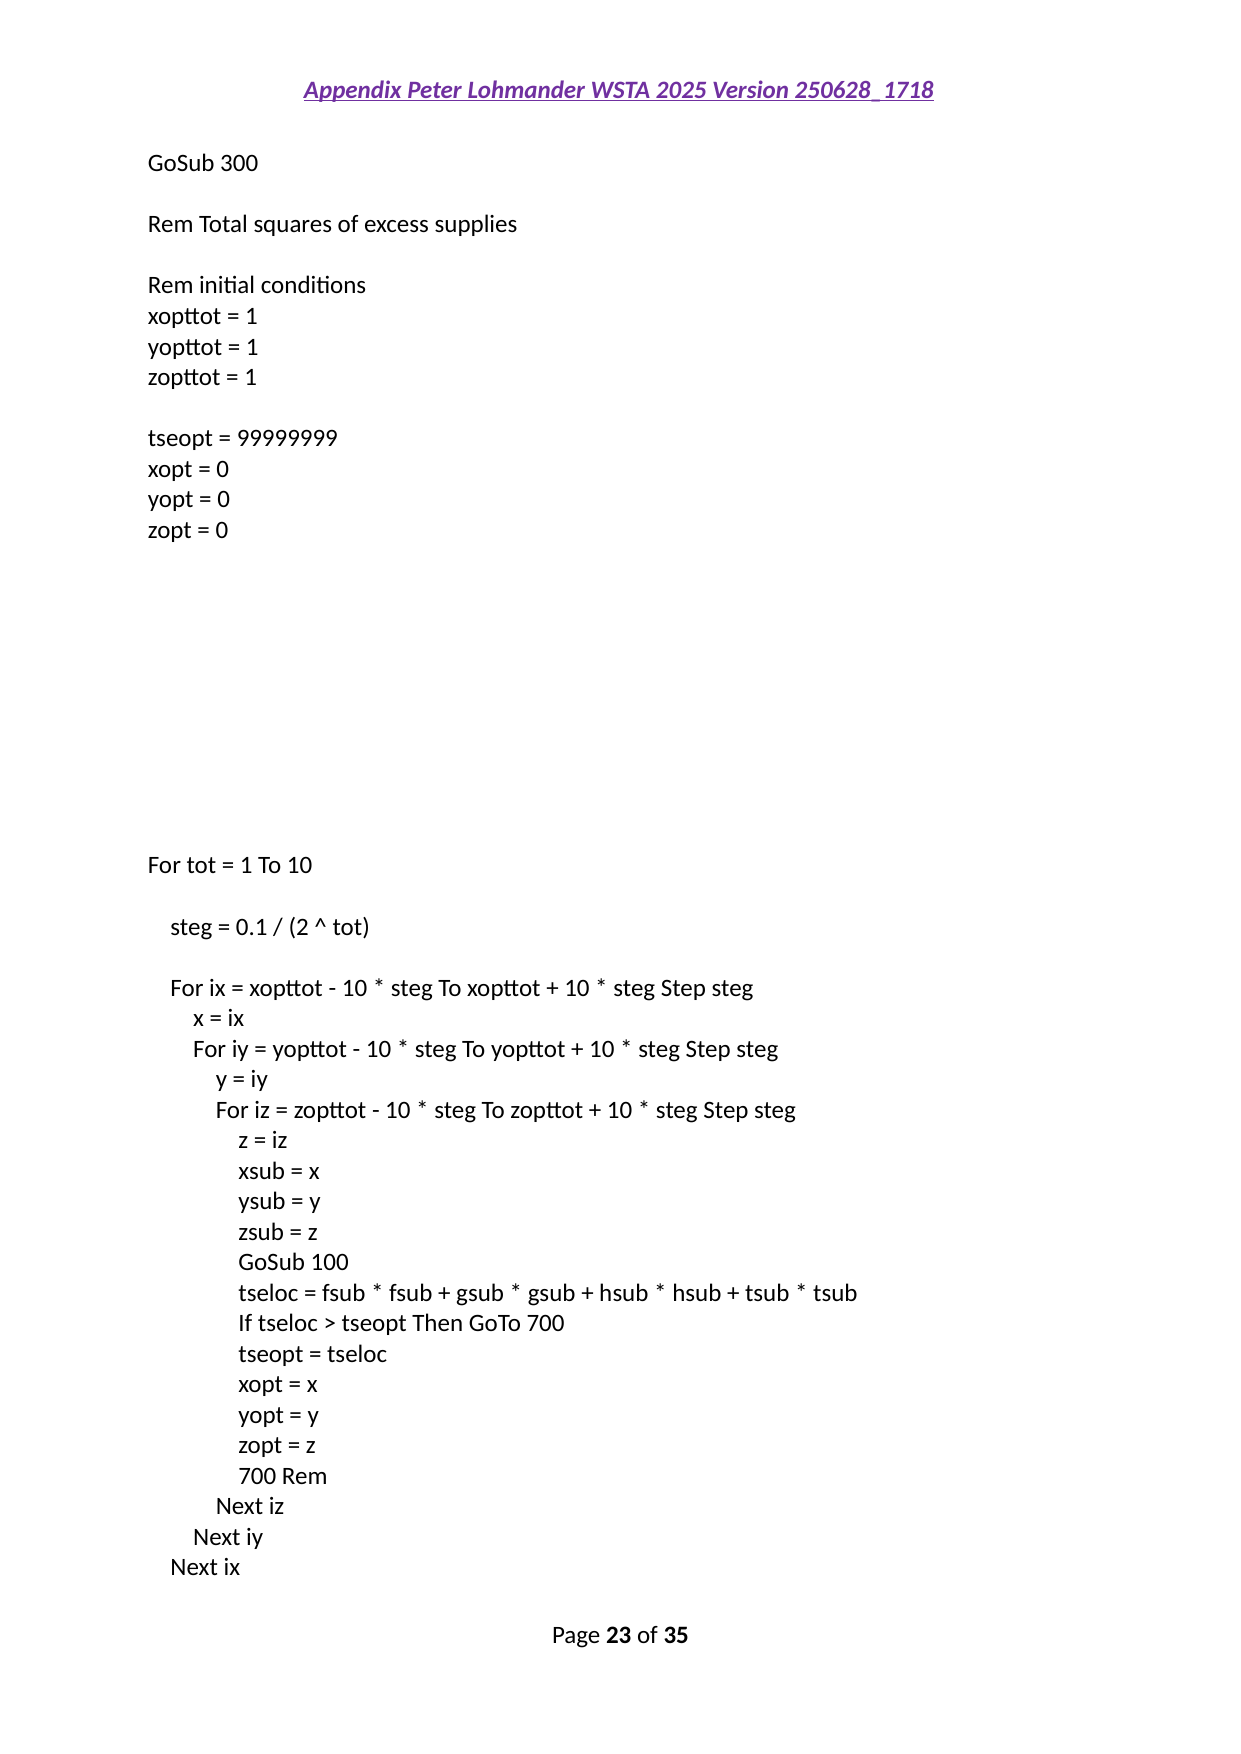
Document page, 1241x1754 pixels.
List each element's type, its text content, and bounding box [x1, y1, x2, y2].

text tseloc = fsub * fsub + gsub * gsub + hsub * hsub + tsub * tsub [148, 1277, 1093, 1307]
text 700 Rem [148, 1460, 1093, 1491]
text Rem Total squares of excess supplies [148, 209, 1093, 239]
text zopt = 0 [148, 514, 1093, 544]
text For iz = zopttot - 10 * steg To zopttot + 10 * steg Step steg [148, 1094, 1093, 1124]
text zsub = z [148, 1216, 1093, 1246]
text For iy = yopttot - 10 * steg To yopttot + 10 * steg Step steg [148, 1033, 1093, 1063]
text z = iz [148, 1124, 1093, 1155]
text yopt = y [148, 1399, 1093, 1429]
text xopt = x [148, 1368, 1093, 1399]
text Next iz [148, 1491, 1093, 1521]
text Next iy [148, 1521, 1093, 1552]
text yopttot = 1 [148, 331, 1093, 361]
text tseopt = 99999999 [148, 422, 1093, 453]
text Rem initial conditions [148, 270, 1093, 300]
text zopttot = 1 [148, 361, 1093, 392]
text xopttot = 1 [148, 300, 1093, 331]
text tseopt = tseloc [148, 1338, 1093, 1368]
text ysub = y [148, 1185, 1093, 1216]
text x = ix [148, 1002, 1093, 1033]
text Next ix [148, 1552, 1093, 1582]
text steg = 0.1 / (2 ^ tot) [148, 911, 1093, 941]
text y = iy [148, 1063, 1093, 1094]
text For tot = 1 To 10 [148, 849, 1093, 880]
text If tseloc > tseopt Then GoTo 700 [148, 1307, 1093, 1338]
text xsub = x [148, 1155, 1093, 1185]
text GoSub 100 [148, 1246, 1093, 1277]
text zopt = z [148, 1429, 1093, 1460]
text For ix = xopttot - 10 * steg To xopttot + 10 * steg Step steg [148, 972, 1093, 1002]
text yopt = 0 [148, 483, 1093, 514]
text xopt = 0 [148, 453, 1093, 483]
text GoSub 300 [148, 148, 1093, 178]
